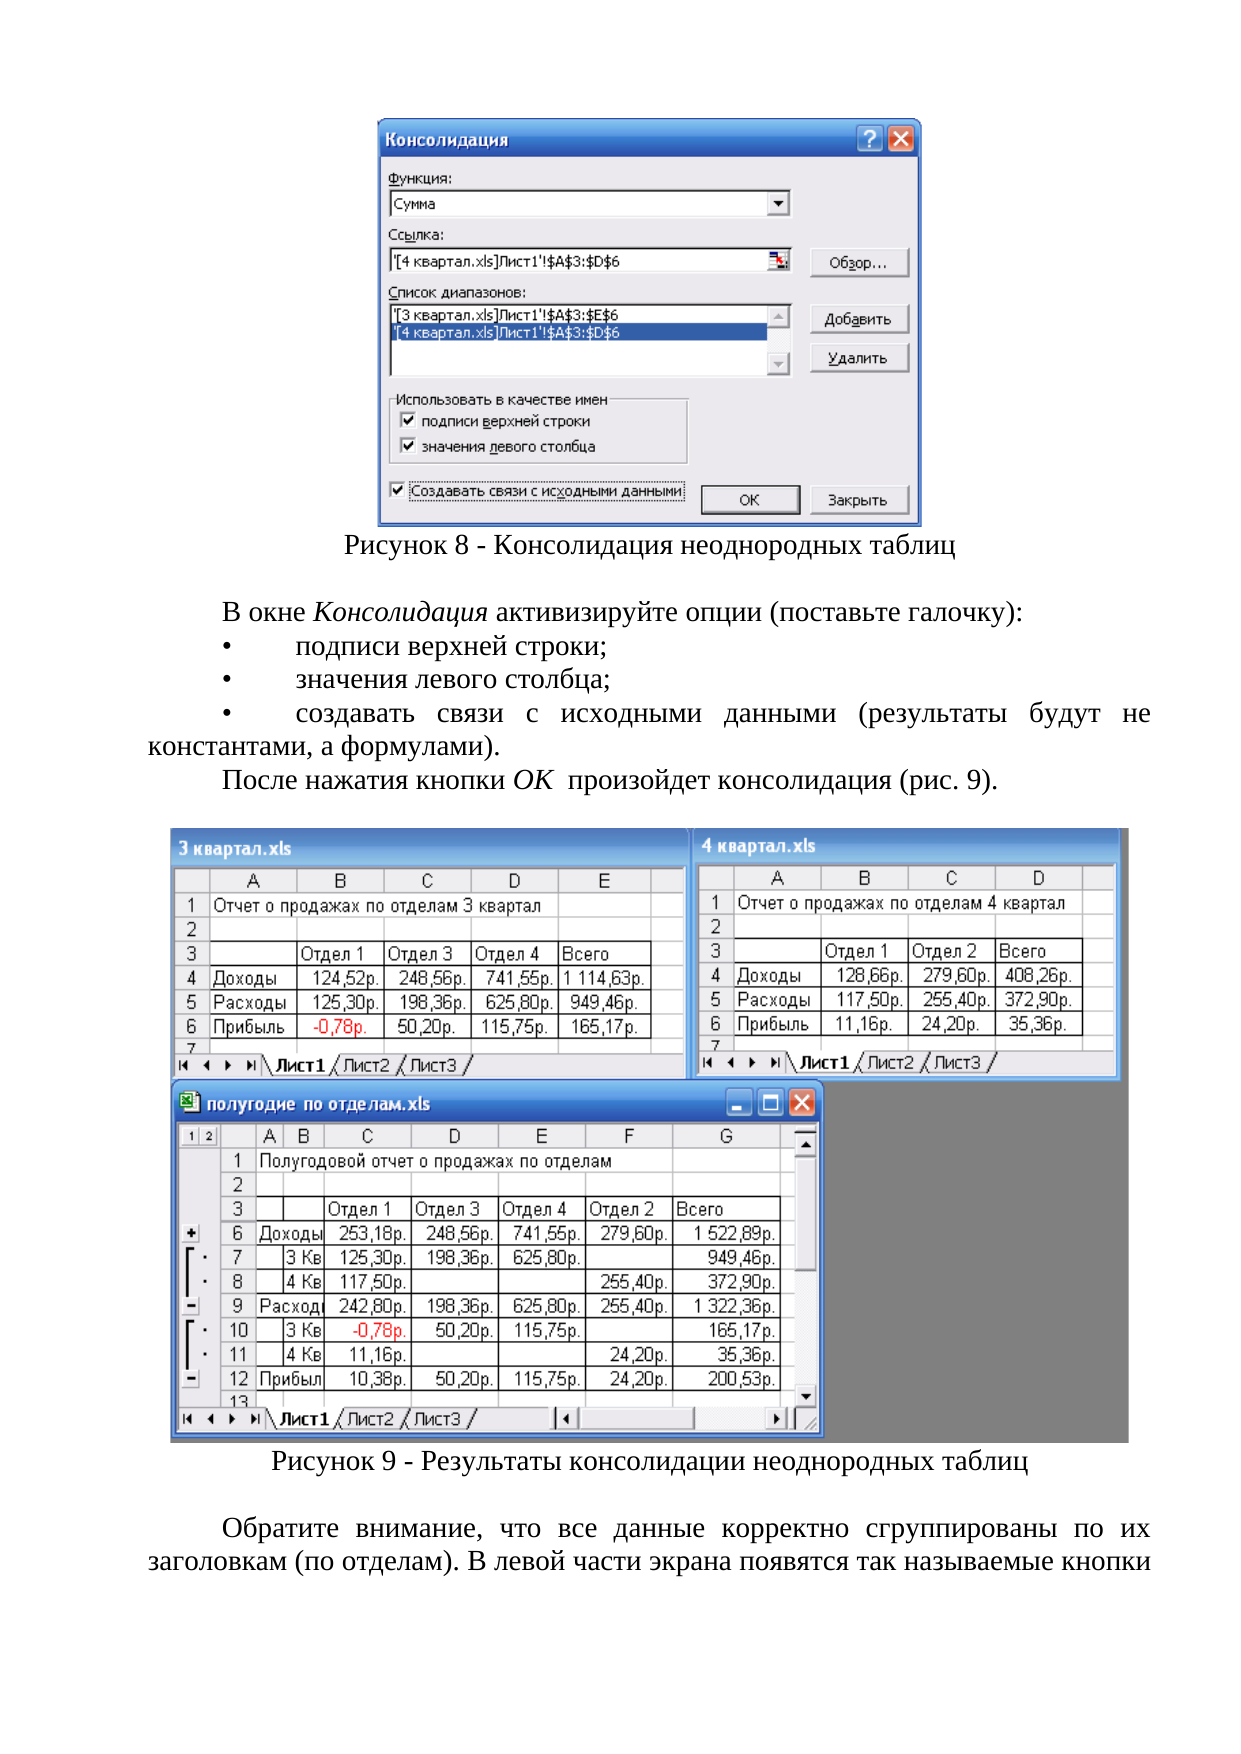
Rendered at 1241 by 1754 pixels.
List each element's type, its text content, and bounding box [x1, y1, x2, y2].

text После нажатия кнопки ОК произойдет консолидация (рис. 9). [148, 762, 1152, 795]
text В окне Консолидация активизируйте опции (поставьте галочку): [148, 594, 1152, 628]
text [148, 1510, 1152, 1577]
text Рисунок 8 - Консолидация неоднородных таблиц [148, 527, 1152, 561]
picture [377, 118, 922, 527]
list значения левого столбца; [148, 661, 1152, 695]
text Рисунок 9 - Результаты консолидации неоднородных таблиц [148, 1443, 1152, 1476]
list подписи верхней строки; [148, 628, 1152, 661]
list создавать связи с исходными данными (результаты будут не константами, а формулами). [148, 695, 1152, 762]
picture [170, 828, 1129, 1443]
